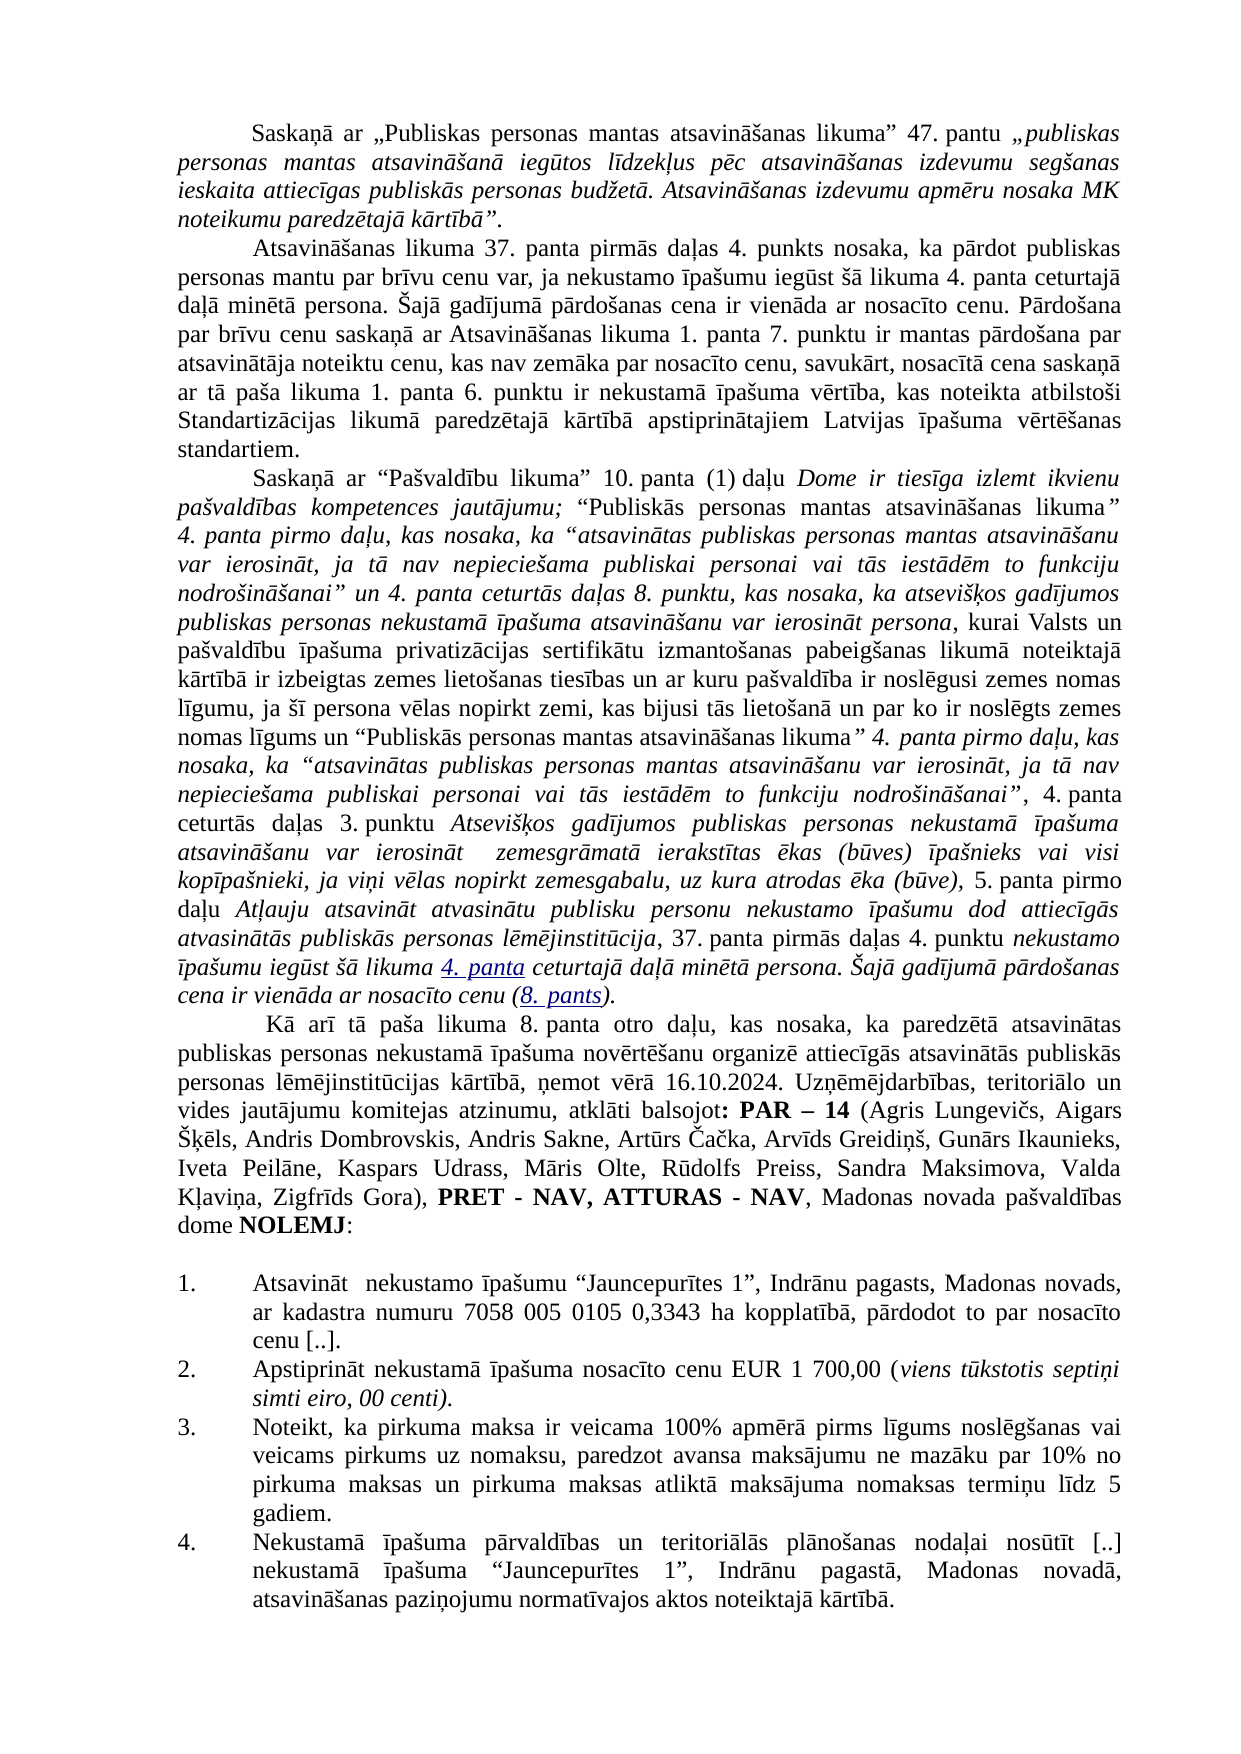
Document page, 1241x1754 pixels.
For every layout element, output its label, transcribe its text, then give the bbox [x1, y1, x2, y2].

list Noteikt, ka pirkuma maksa ir veicama 100% apmērā pirms līgums noslēgšanas vai veicams pirkums uz nomaksu, paredzot avansa maksājumu ne mazāku par 10% no pirkuma maksas un pirkuma maksas atliktā maksājuma nomaksas termiņu līdz 5 gadiem. [177, 1412, 1122, 1527]
text Kā arī tā paša likuma 8. panta otro daļu, kas nosaka, ka paredzētā atsavinātas publiskas personas nekustamā īpašuma novērtēšanu organizē attiecīgās atsavinātās publiskās personas lēmējinstitūcijas kārtībā, ņemot vērā 16.10.2024. Uzņēmējdarbības, teritoriālo un vides jautājumu komitejas atzinumu, atklāti balsojot: PAR – 14 (Agris Lungevičs, Aigars Šķēls, Andris Dombrovskis, Andris Sakne, Artūrs Čačka, Arvīds Greidiņš, Gunārs Ikaunieks, Iveta Peilāne, Kaspars Udrass, Māris Olte, Rūdolfs Preiss, Sandra Maksimova, Valda Kļaviņa, Zigfrīds Gora), PRET - NAV, ATTURAS - NAV, Madonas novada pašvaldības dome NOLEMJ: [177, 1009, 1122, 1239]
text Atsavināšanas likuma 37. panta pirmās daļas 4. punkts nosaka, ka pārdot publiskas personas mantu par brīvu cenu var, ja nekustamo īpašumu iegūst šā likuma 4. panta ceturtajā daļā minētā persona. Šajā gadījumā pārdošanas cena ir vienāda ar nosacīto cenu. Pārdošana par brīvu cenu saskaņā ar Atsavināšanas likuma 1. panta 7. punktu ir mantas pārdošana par atsavinātāja noteiktu cenu, kas nav zemāka par nosacīto cenu, savukārt, nosacītā cena saskaņā ar tā paša likuma 1. panta 6. punktu ir nekustamā īpašuma vērtība, kas noteikta atbilstoši Standartizācijas likumā paredzētajā kārtībā apstiprinātajiem Latvijas īpašuma vērtēšanas standartiem. [177, 233, 1122, 463]
text Saskaņā ar “Pašvaldību likuma” 10. panta (1) daļu Dome ir tiesīga izlemt ikvienu pašvaldības kompetences jautājumu; “Publiskās personas mantas atsavināšanas likuma” 4. panta pirmo daļu, kas nosaka, ka “atsavinātas publiskas personas mantas atsavināšanu var ierosināt, ja tā nav nepieciešama publiskai personai vai tās iestādēm to funkciju nodrošināšanai” un 4. panta ceturtās daļas 8. punktu, kas nosaka, ka atsevišķos gadījumos publiskas personas nekustamā īpašuma atsavināšanu var ierosināt persona, kurai Valsts un pašvaldību īpašuma privatizācijas sertifikātu izmantošanas pabeigšanas likumā noteiktajā kārtībā ir izbeigtas zemes lietošanas tiesības un ar kuru pašvaldība ir noslēgusi zemes nomas līgumu, ja šī persona vēlas nopirkt zemi, kas bijusi tās lietošanā un par ko ir noslēgts zemes nomas līgums un “Publiskās personas mantas atsavināšanas likuma” 4. panta pirmo daļu, kas nosaka, ka “atsavinātas publiskas personas mantas atsavināšanu var ierosināt, ja tā nav nepieciešama publiskai personai vai tās iestādēm to funkciju nodrošināšanai”, 4. panta ceturtās daļas 3. punktu Atsevišķos gadījumos publiskas personas nekustamā īpašuma atsavināšanu var ierosināt zemesgrāmatā ierakstītas ēkas (būves) īpašnieks vai visi kopīpašnieki, ja viņi vēlas nopirkt zemesgabalu, uz kura atrodas ēka (būve), 5. panta pirmo daļu Atļauju atsavināt atvasinātu publisku personu nekustamo īpašumu dod attiecīgās atvasinātās publiskās personas lēmējinstitūcija, 37. panta pirmās daļas 4. punktu nekustamo īpašumu iegūst šā likuma 4. panta ceturtajā daļā minētā persona. Šajā gadījumā pārdošanas cena ir vienāda ar nosacīto cenu (8. pants). [177, 463, 1122, 1009]
list Nekustamā īpašuma pārvaldības un teritoriālās plānošanas nodaļai nosūtīt [..] nekustamā īpašuma “Jauncepurītes 1”, Indrānu pagastā, Madonas novadā, atsavināšanas paziņojumu normatīvajos aktos noteiktajā kārtībā. [177, 1527, 1122, 1613]
list Apstiprināt nekustamā īpašuma nosacīto cenu EUR 1 700,00 (viens tūkstotis septiņi simti eiro, 00 centi). [177, 1354, 1122, 1412]
text Saskaņā ar „Publiskas personas mantas atsavināšanas likuma” 47. pantu „publiskas personas mantas atsavināšanā iegūtos līdzekļus pēc atsavināšanas izdevumu segšanas ieskaita attiecīgas publiskās personas budžetā. Atsavināšanas izdevumu apmēru nosaka MK noteikumu paredzētajā kārtībā”. [177, 118, 1122, 233]
list Atsavināt nekustamo īpašumu “Jauncepurītes 1”, Indrānu pagasts, Madonas novads, ar kadastra numuru 7058 005 0105 0,3343 ha kopplatībā, pārdodot to par nosacīto cenu [..]. [177, 1268, 1122, 1354]
